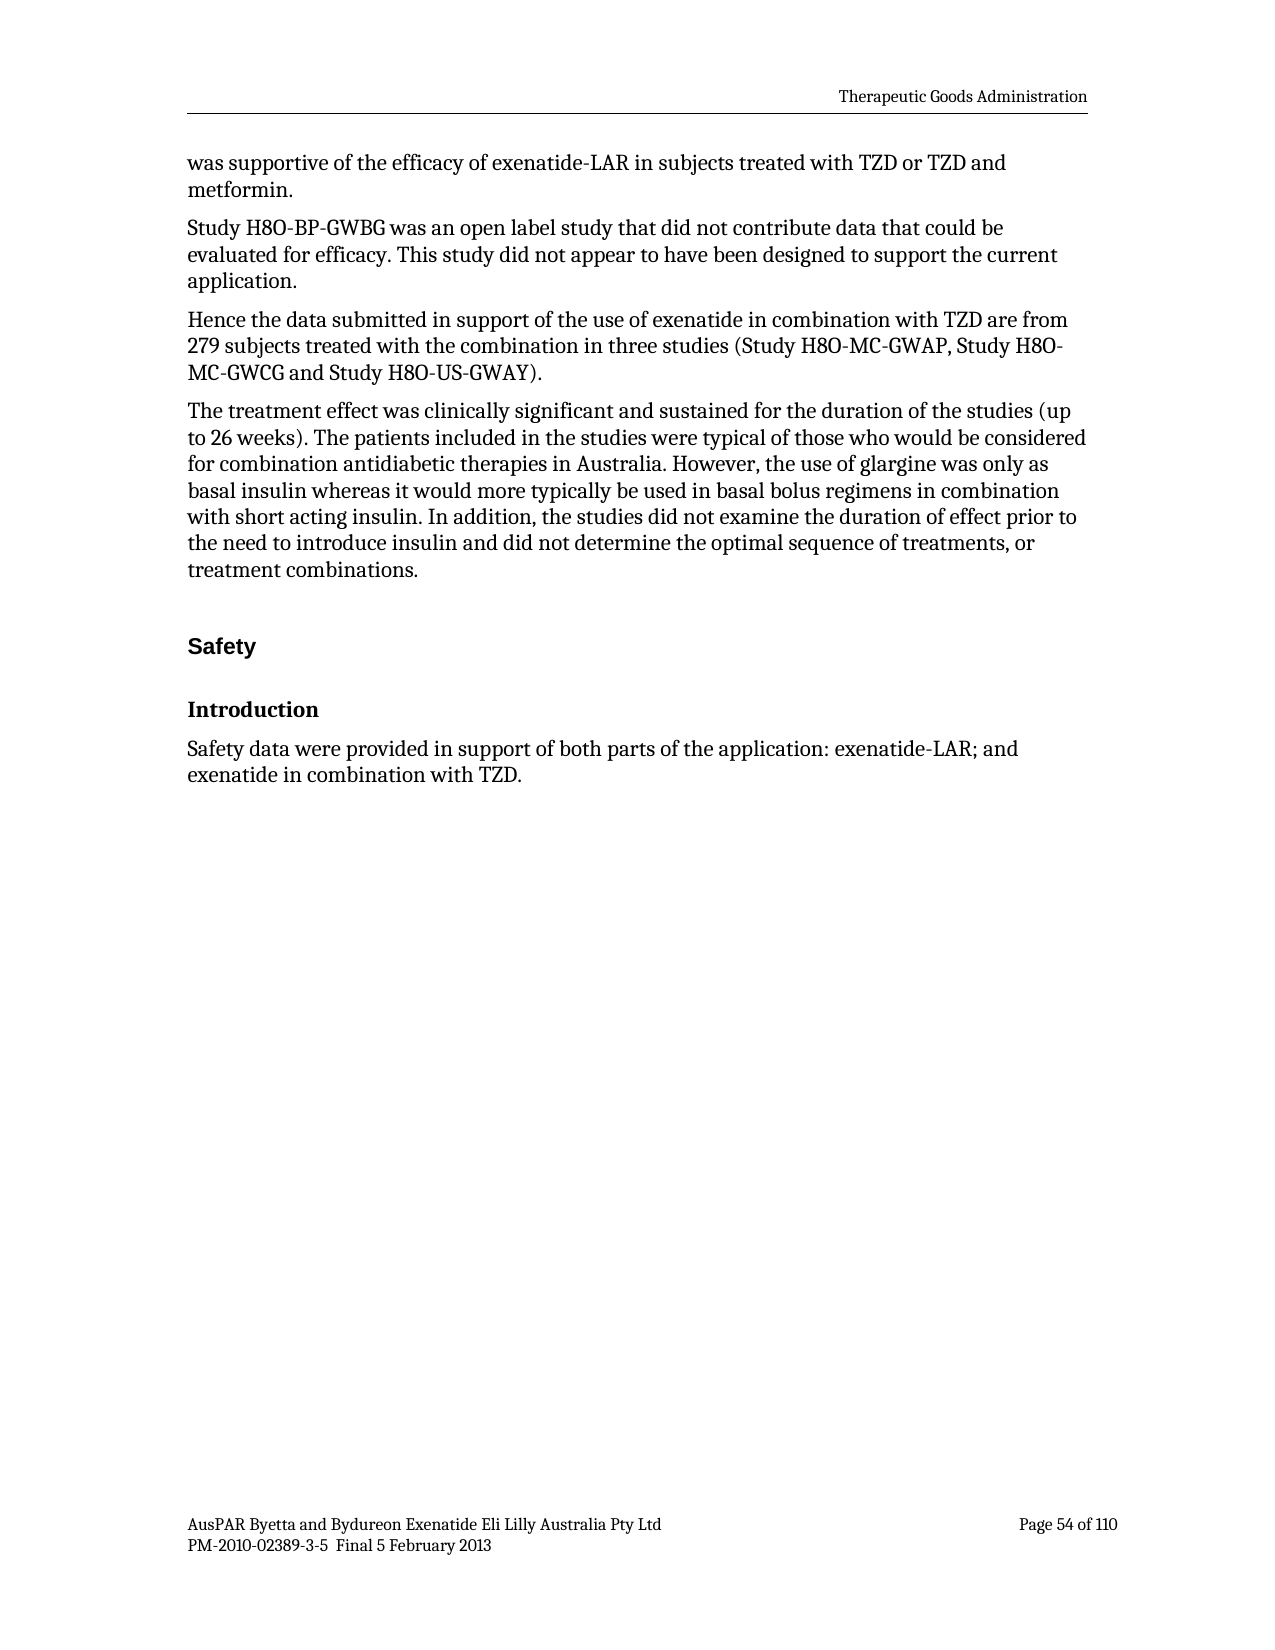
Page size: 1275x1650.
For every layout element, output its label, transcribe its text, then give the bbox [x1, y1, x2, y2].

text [187, 150, 1088, 203]
subtitle Safety [187, 633, 1088, 659]
subtitle Introduction [187, 697, 1088, 723]
text The treatment effect was clinically significant and sustained for the duration of the studies (up to 26 weeks). The patients included in the studies were typical of those who would be considered for combination antidiabetic therapies in Australia. However, the use of glargine was only as basal insulin whereas it would more typically be used in basal bolus regimens in combination with short acting insulin. In addition, the studies did not examine the duration of effect prior to the need to introduce insulin and did not determine the optimal sequence of treatments, or treatment combinations. [187, 398, 1088, 583]
text Safety data were provided in support of both parts of the application: exenatide-LAR; and exenatide in combination with TZD. [187, 736, 1088, 788]
text Hence the data submitted in support of the use of exenatide in combination with TZD are from 279 subjects treated with the combination in three studies (Study H8O-MC-GWAP, Study H8O-MC-GWCG and Study H8O-US-GWAY). [187, 307, 1088, 386]
text Study H8O-BP-GWBG was an open label study that did not contribute data that could be evaluated for efficacy. This study did not appear to have been designed to support the current application. [187, 215, 1088, 294]
